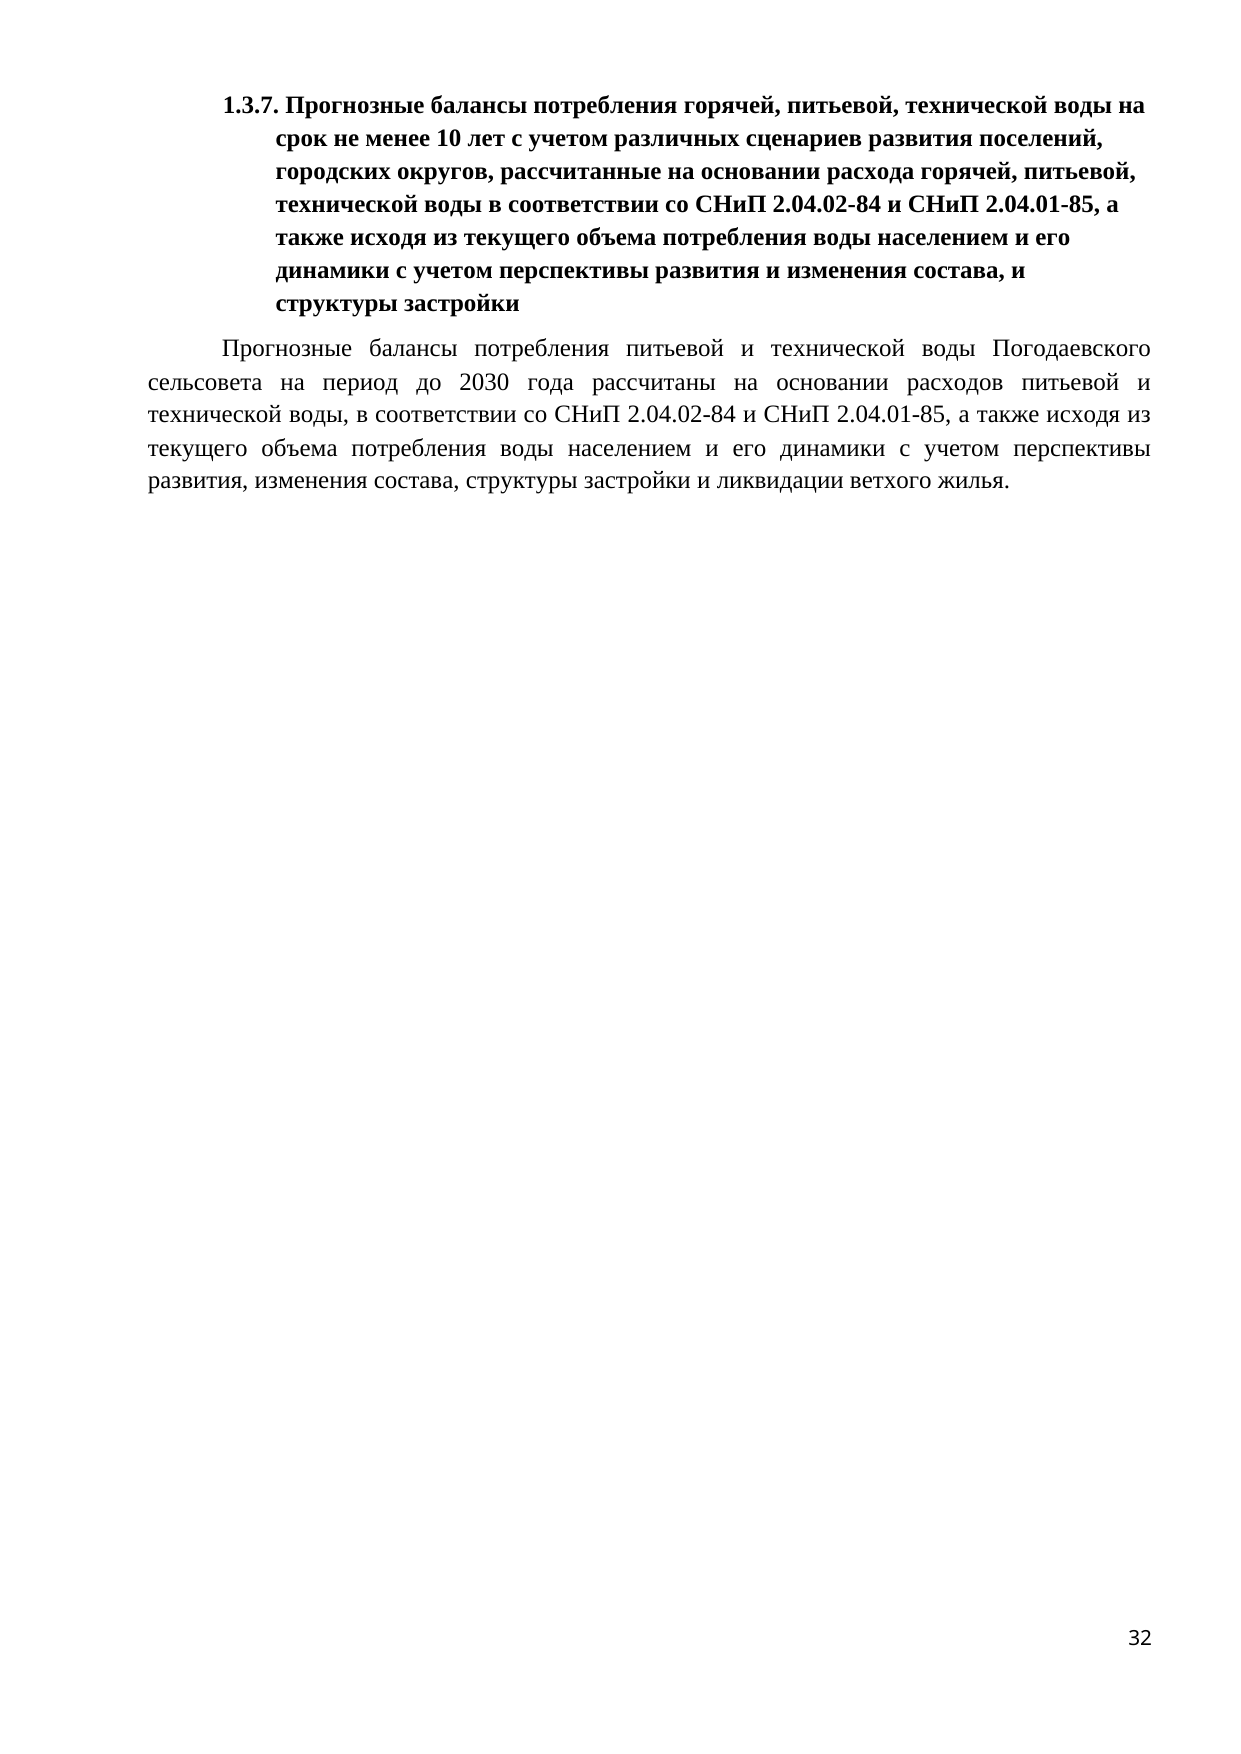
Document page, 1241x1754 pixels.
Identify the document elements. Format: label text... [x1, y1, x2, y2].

text Прогнозные балансы потребления питьевой и технической воды Погодаевского сельсовета на период до 2030 года рассчитаны на основании расходов питьевой и технической воды, в соответствии со СНиП 2.04.02-84 и СНиП 2.04.01-85, а также исходя из текущего объема потребления воды населением и его динамики с учетом перспективы развития, изменения состава, структуры застройки и ликвидации ветхого жилья. [148, 333, 1152, 494]
text 1.3.7. Прогнозные балансы потребления горячей, питьевой, технической воды на срок не менее 10 лет с учетом различных сценариев развития поселений, городских округов, рассчитанные на основании расхода горячей, питьевой, технической воды в соответствии со СНиП 2.04.02-84 и СНиП 2.04.01-85, а также исходя из текущего объема потребления воды населением и его динамики с учетом перспективы развития и изменения состава, и структуры застройки [223, 90, 1152, 317]
